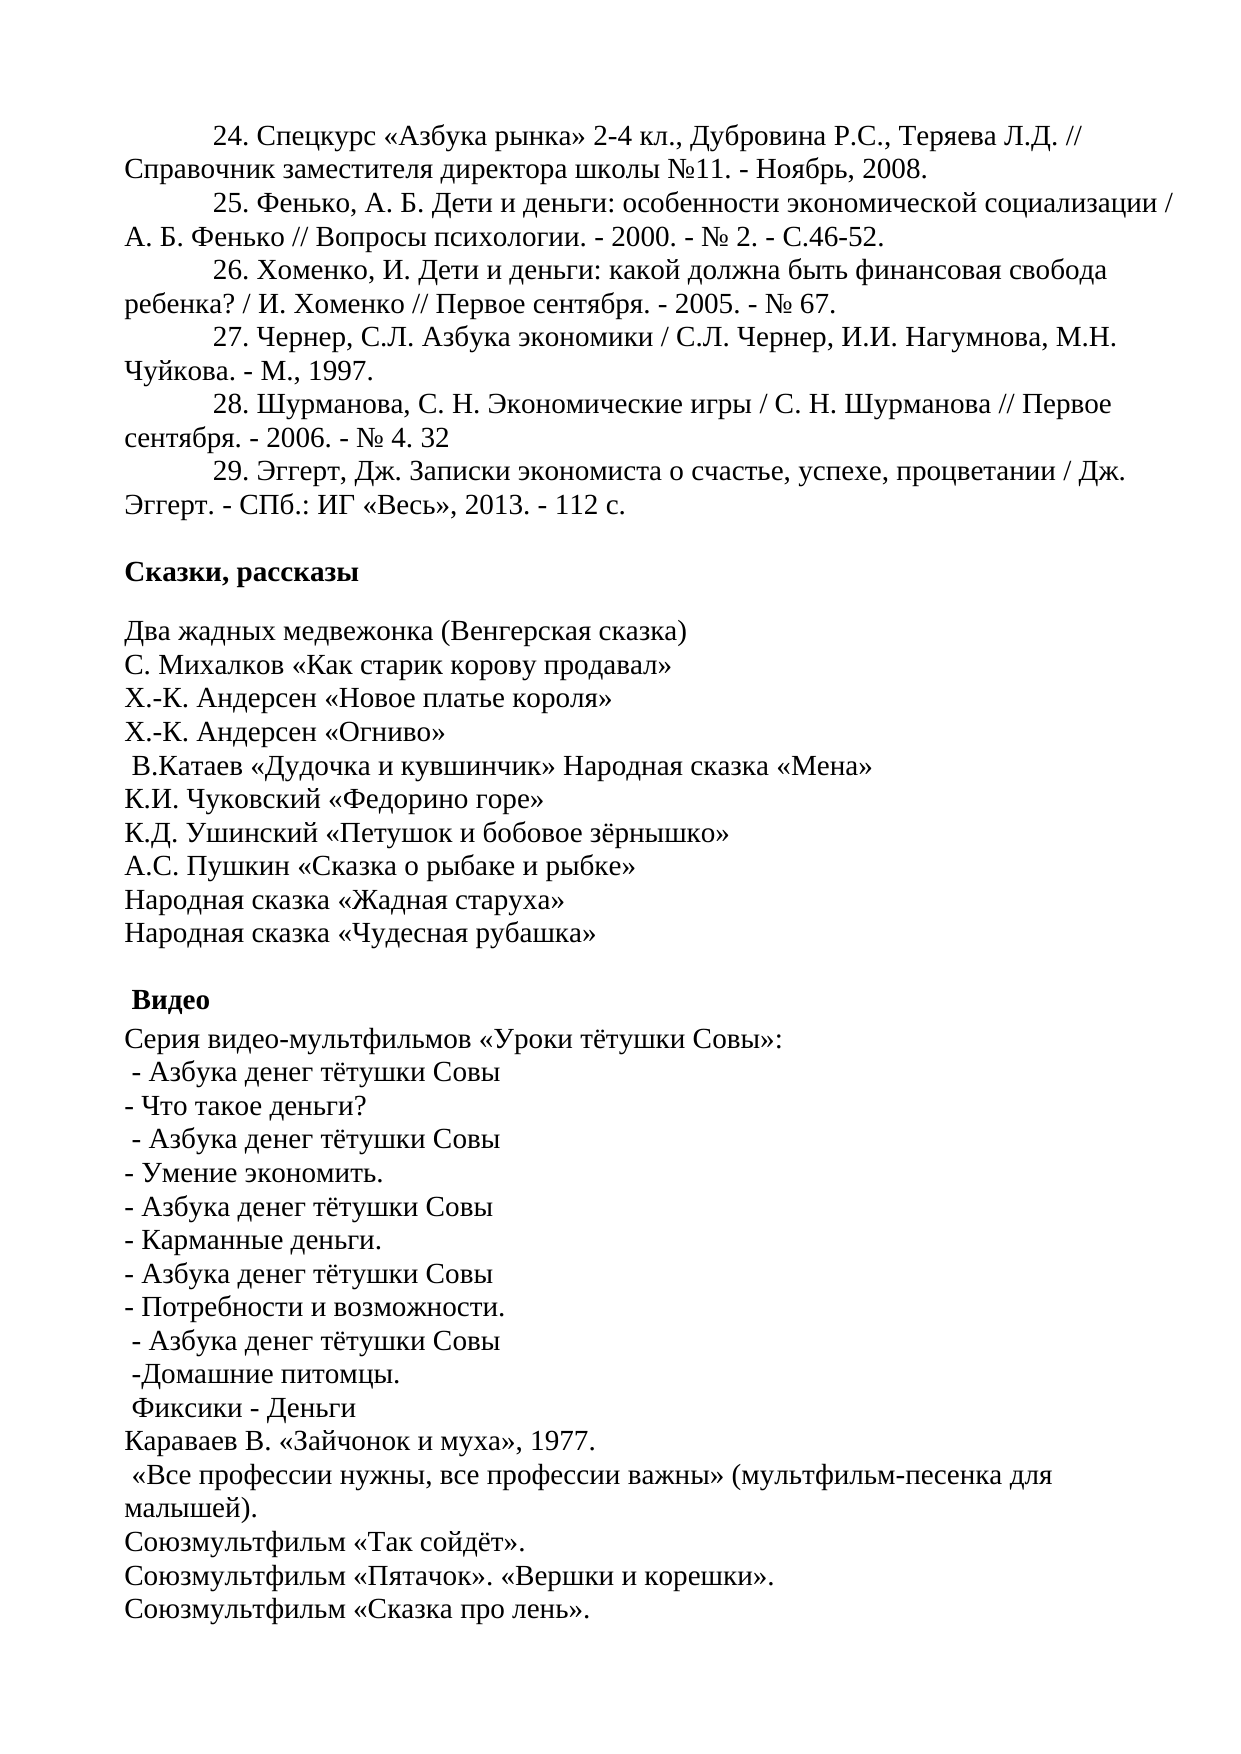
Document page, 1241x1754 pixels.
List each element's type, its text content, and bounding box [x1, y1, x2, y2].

text - Азбука денег тётушки Совы [124, 1256, 1175, 1289]
text - Азбука денег тётушки Совы [124, 1323, 1175, 1356]
text Союзмультфильм «Пятачок». «Вершки и корешки». [124, 1558, 1175, 1591]
text Серия видео-мультфильмов «Уроки тётушки Совы»: [124, 1021, 1175, 1054]
text Х.-К. Андерсен «Новое платье короля» [124, 681, 1175, 714]
text 28. Шурманова, С. Н. Экономические игры / С. Н. Шурманова // Первое сентября. - 2006. - № 4. 32 [124, 386, 1175, 453]
text Народная сказка «Жадная старуха» [124, 882, 1175, 915]
text В.Катаев «Дудочка и кувшинчик» Народная сказка «Мена» [124, 748, 1175, 781]
text - Потребности и возможности. [124, 1289, 1175, 1323]
text Фиксики - Деньги [124, 1390, 1175, 1423]
text - Азбука денег тётушки Совы [124, 1054, 1175, 1088]
text К.И. Чуковский «Федорино горе» [124, 781, 1175, 815]
text - Азбука денег тётушки Совы [124, 1122, 1175, 1155]
text Сказки, рассказы [124, 554, 1175, 588]
text - Азбука денег тётушки Совы [124, 1189, 1175, 1222]
text 26. Хоменко, И. Дети и деньги: какой должна быть финансовая свобода ребенка? / И. Хоменко // Первое сентября. - 2005. - № 67. [124, 252, 1175, 319]
text - Умение экономить. [124, 1155, 1175, 1189]
text - Что такое деньги? [124, 1088, 1175, 1122]
text - Карманные деньги. [124, 1222, 1175, 1256]
text Союзмультфильм «Сказка про лень». [124, 1591, 1175, 1625]
text «Все профессии нужны, все профессии важны» (мультфильм-песенка для малышей). [124, 1457, 1175, 1524]
text Союзмультфильм «Так сойдёт». [124, 1524, 1175, 1558]
text Народная сказка «Чудесная рубашка» [124, 915, 1175, 949]
text Х.-К. Андерсен «Огниво» [124, 714, 1175, 748]
text 25. Фенько, А. Б. Дети и деньги: особенности экономической социализации / А. Б. Фенько // Вопросы психологии. - 2000. - № 2. - С.46-52. [124, 185, 1175, 252]
text Видео [124, 982, 1175, 1016]
text А.С. Пушкин «Сказка о рыбаке и рыбке» [124, 848, 1175, 882]
text Караваев В. «Зайчонок и муха», 1977. [124, 1423, 1175, 1457]
text С. Михалков «Как старик корову продавал» [124, 647, 1175, 681]
text К.Д. Ушинский «Петушок и бобовое зёрнышко» [124, 815, 1175, 848]
text 24. Спецкурс «Азбука рынка» 2-4 кл., Дубровина Р.С., Теряева Л.Д. // Справочник заместителя директора школы №11. - Ноябрь, 2008. [124, 118, 1175, 185]
text 29. Эггерт, Дж. Записки экономиста о счастье, успехе, процветании / Дж. Эггерт. - СПб.: ИГ «Весь», 2013. - 112 с. [124, 453, 1175, 521]
text -Домашние питомцы. [124, 1356, 1175, 1390]
text 27. Чернер, С.Л. Азбука экономики / С.Л. Чернер, И.И. Нагумнова, М.Н. Чуйкова. - М., 1997. [124, 319, 1175, 386]
text Два жадных медвежонка (Венгерская сказка) [124, 613, 1175, 647]
